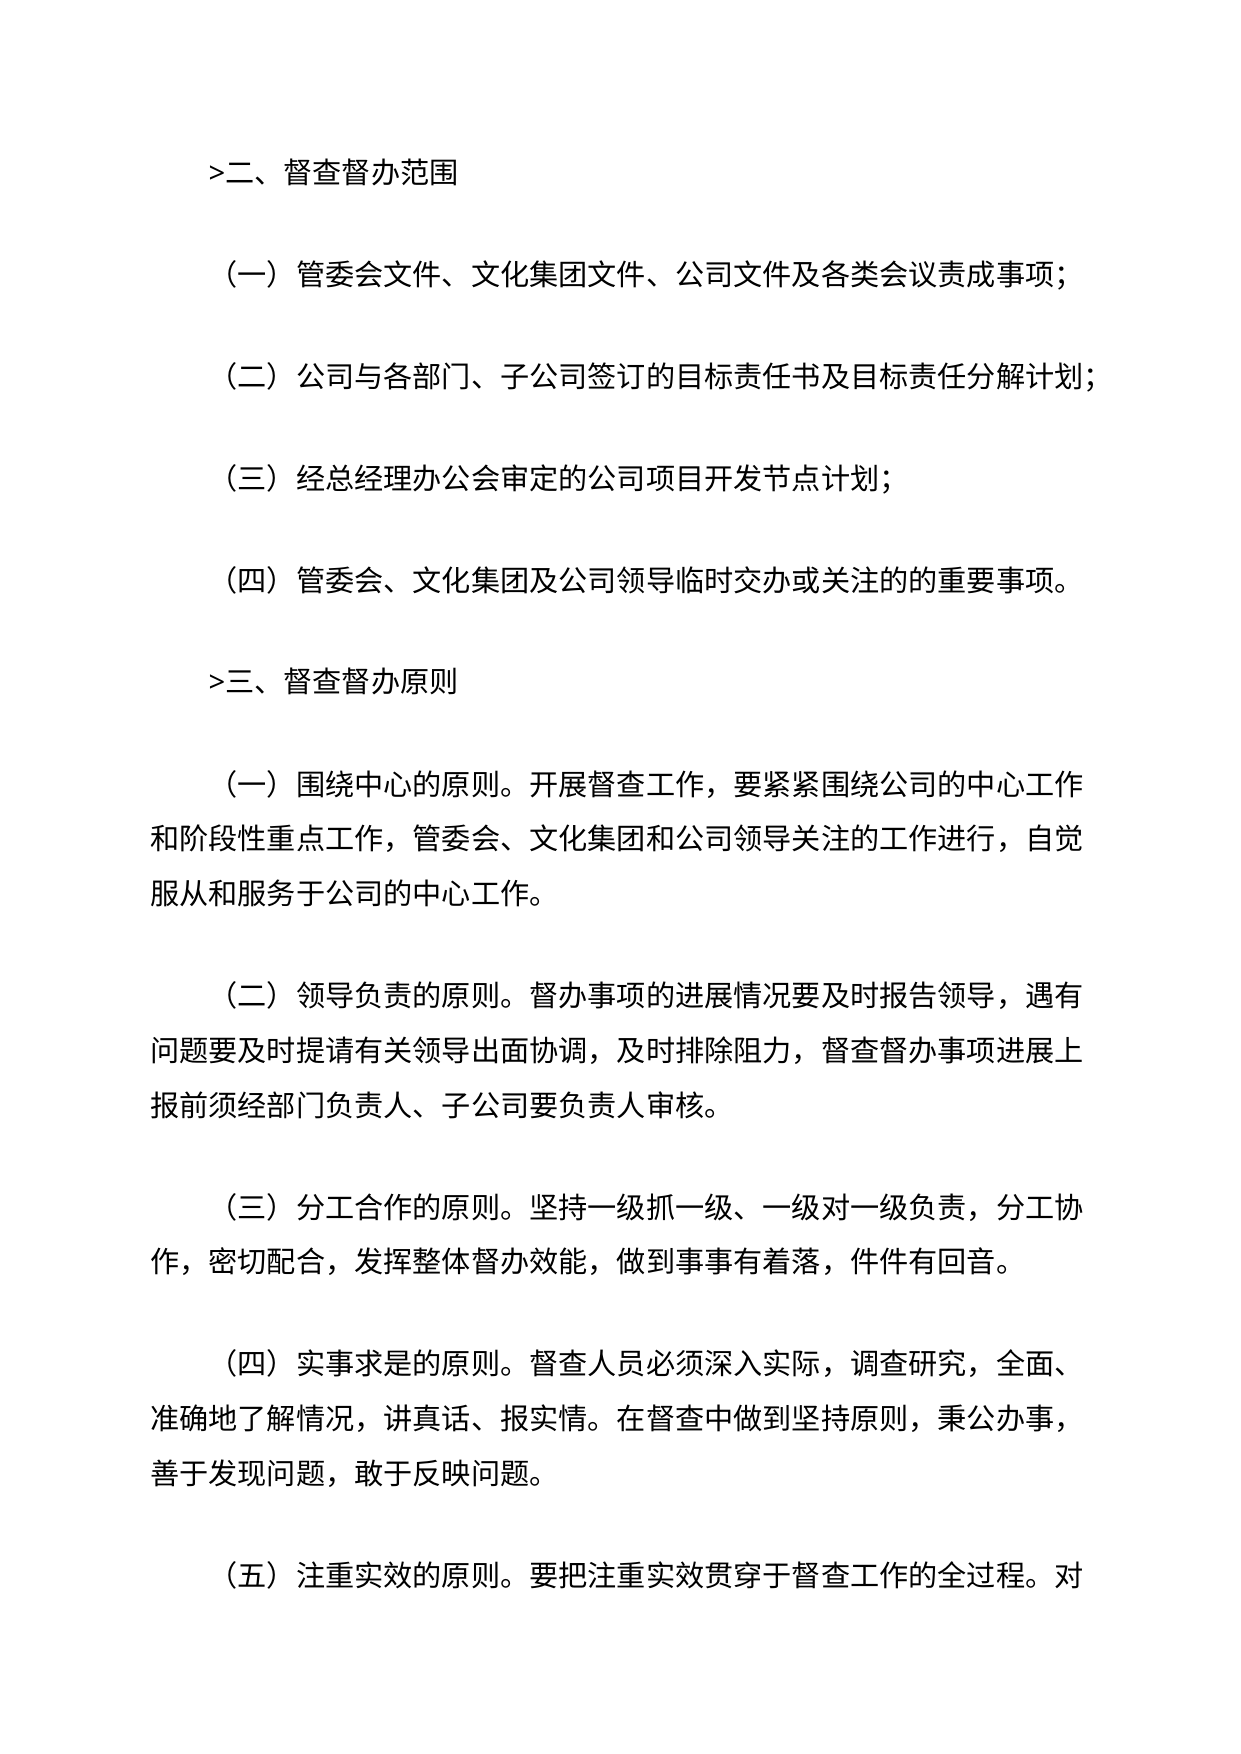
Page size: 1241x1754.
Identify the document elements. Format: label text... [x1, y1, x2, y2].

text （四）实事求是的原则。督查人员必须深入实际，调查研究，全面、准确地了解情况，讲真话、报实情。在督查中做到坚持原则，秉公办事，善于发现问题，敢于反映问题。 [150, 1341, 1090, 1493]
text （三）经总经理办公会审定的公司项目开发节点计划； [150, 456, 1090, 498]
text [150, 1552, 1090, 1595]
text >二、督查督办范围 [150, 150, 1090, 192]
text （二）公司与各部门、子公司签订的目标责任书及目标责任分解计划； [150, 354, 1090, 396]
text （四）管委会、文化集团及公司领导临时交办或关注的的重要事项。 [150, 557, 1090, 599]
text >三、督查督办原则 [150, 659, 1090, 701]
text （二）领导负责的原则。督办事项的进展情况要及时报告领导，遇有问题要及时提请有关领导出面协调，及时排除阻力，督查督办事项进展上报前须经部门负责人、子公司要负责人审核。 [150, 973, 1090, 1125]
text （三）分工合作的原则。坚持一级抓一级、一级对一级负责，分工协作，密切配合，发挥整体督办效能，做到事事有着落，件件有回音。 [150, 1184, 1090, 1281]
text （一）围绕中心的原则。开展督查工作，要紧紧围绕公司的中心工作和阶段性重点工作，管委会、文化集团和公司领导关注的工作进行，自觉服从和服务于公司的中心工作。 [150, 761, 1090, 913]
text （一）管委会文件、文化集团文件、公司文件及各类会议责成事项； [150, 252, 1090, 294]
